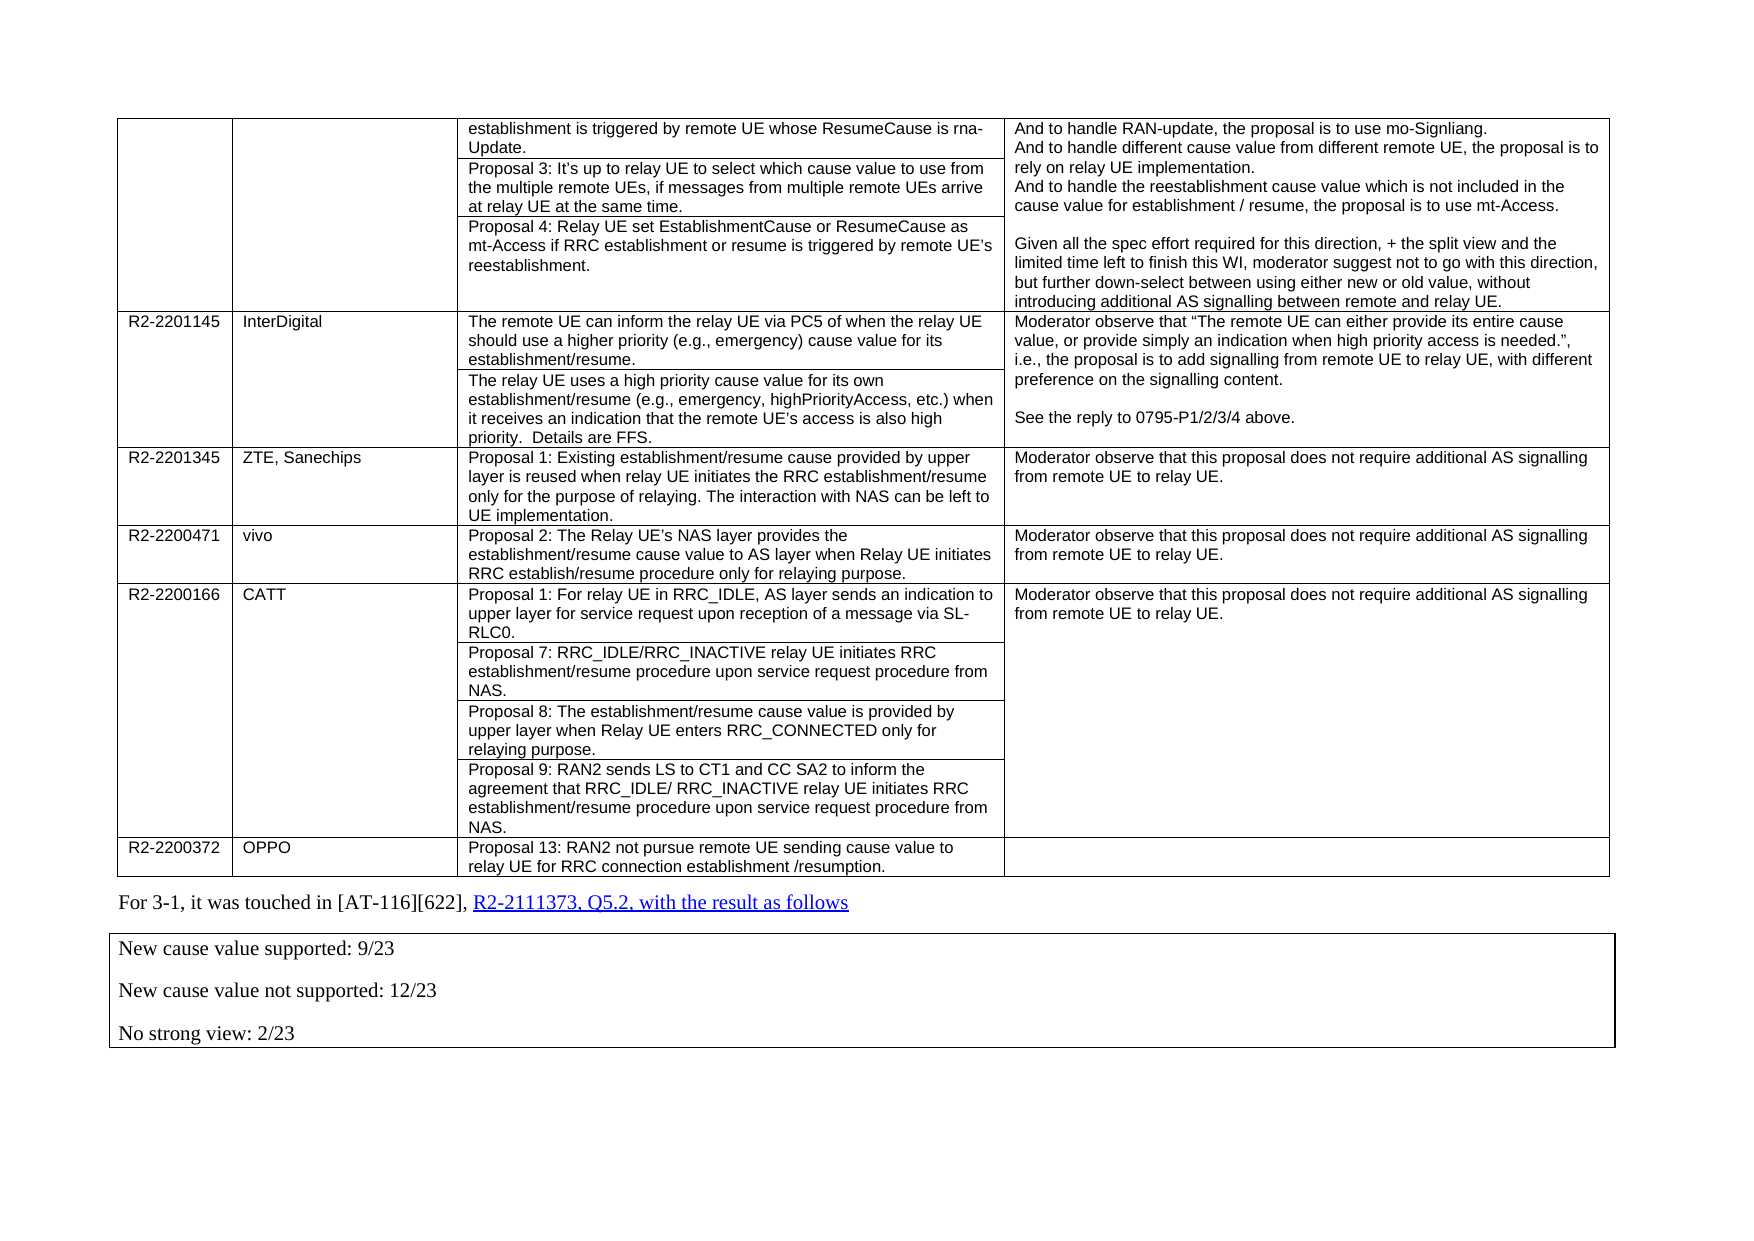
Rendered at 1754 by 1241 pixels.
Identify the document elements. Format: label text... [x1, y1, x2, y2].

table_cell [1005, 838, 1609, 876]
table_cell Proposal 7: RRC_IDLE/RRC_INACTIVE relay UE initiates RRC establishment/resume procedure upon service request procedure from NAS. [458, 643, 1004, 700]
table_cell Proposal 13: RAN2 not pursue remote UE sending cause value to relay UE for RRC connection establishment /resumption. [458, 838, 1004, 876]
table_cell R2-2201345 [118, 448, 232, 525]
text New cause value supported: 9/23 [110, 934, 1614, 959]
table_cell Proposal 1: Existing establishment/resume cause provided by upper layer is reused when relay UE initiates the RRC establishment/resume only for the purpose of relaying. The interaction with NAS can be left to UE implementation. [458, 448, 1004, 525]
table_cell CATT [233, 584, 457, 837]
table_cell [458, 119, 1004, 157]
table_cell InterDigital [233, 312, 457, 447]
table_cell Proposal 1: For relay UE in RRC_IDLE, AS layer sends an indication to upper layer for service request upon reception of a message via SL-RLC0. [458, 584, 1004, 642]
table_cell Moderator observe that this proposal does not require additional AS signalling from remote UE to relay UE. [1005, 584, 1609, 837]
table_cell Proposal 8: The establishment/resume cause value is provided by upper layer when Relay UE enters RRC_CONNECTED only for relaying purpose. [458, 701, 1004, 759]
table_cell Moderator observe that this proposal does not require additional AS signalling from remote UE to relay UE. [1005, 526, 1609, 583]
table_cell Moderator observe that this proposal does not require additional AS signalling from remote UE to relay UE. [1005, 448, 1609, 525]
table_cell Moderator observe that “The remote UE can either provide its entire cause value, or provide simply an indication when high priority access is needed.”, i.e., the proposal is to add signalling from remote UE to relay UE, with different preference on the signalling content. See the reply to 0795-P1/2/3/4 above. [1005, 312, 1609, 447]
table_cell Proposal 2: The Relay UE’s NAS layer provides the establishment/resume cause value to AS layer when Relay UE initiates RRC establish/resume procedure only for relaying purpose. [458, 526, 1004, 583]
table_cell R2-2200166 [118, 584, 232, 837]
table_cell The relay UE uses a high priority cause value for its own establishment/resume (e.g., emergency, highPriorityAccess, etc.) when it receives an indication that the remote UE’s access is also high priority. Details are FFS. [458, 370, 1004, 447]
table_cell R2-2200372 [118, 838, 232, 876]
table_cell vivo [233, 526, 457, 583]
table_cell R2-2200471 [118, 526, 232, 583]
table_cell OPPO [233, 838, 457, 876]
table_cell Proposal 3: It’s up to relay UE to select which cause value to use from the multiple remote UEs, if messages from multiple remote UEs arrive at relay UE at the same time. [458, 159, 1004, 216]
table_cell Proposal 4: Relay UE set EstablishmentCause or ResumeCause as mt-Access if RRC establishment or resume is triggered by remote UE’s reestablishment. [458, 217, 1004, 311]
text For 3-1, it was touched in [AT-116][622], R2-2111373, Q5.2, with the result as follows [118, 889, 1606, 914]
table_cell Proposal 9: RAN2 sends LS to CT1 and CC SA2 to inform the agreement that RRC_IDLE/ RRC_INACTIVE relay UE initiates RRC establishment/resume procedure upon service request procedure from NAS. [458, 760, 1004, 837]
text No strong view: 2/23 [110, 1018, 1614, 1047]
text New cause value not supported: 12/23 [110, 975, 1614, 1002]
table_cell ZTE, Sanechips [233, 448, 457, 525]
table_cell The remote UE can inform the relay UE via PC5 of when the relay UE should use a higher priority (e.g., emergency) cause value for its establishment/resume. [458, 312, 1004, 369]
table_cell R2-2201145 [118, 312, 232, 447]
